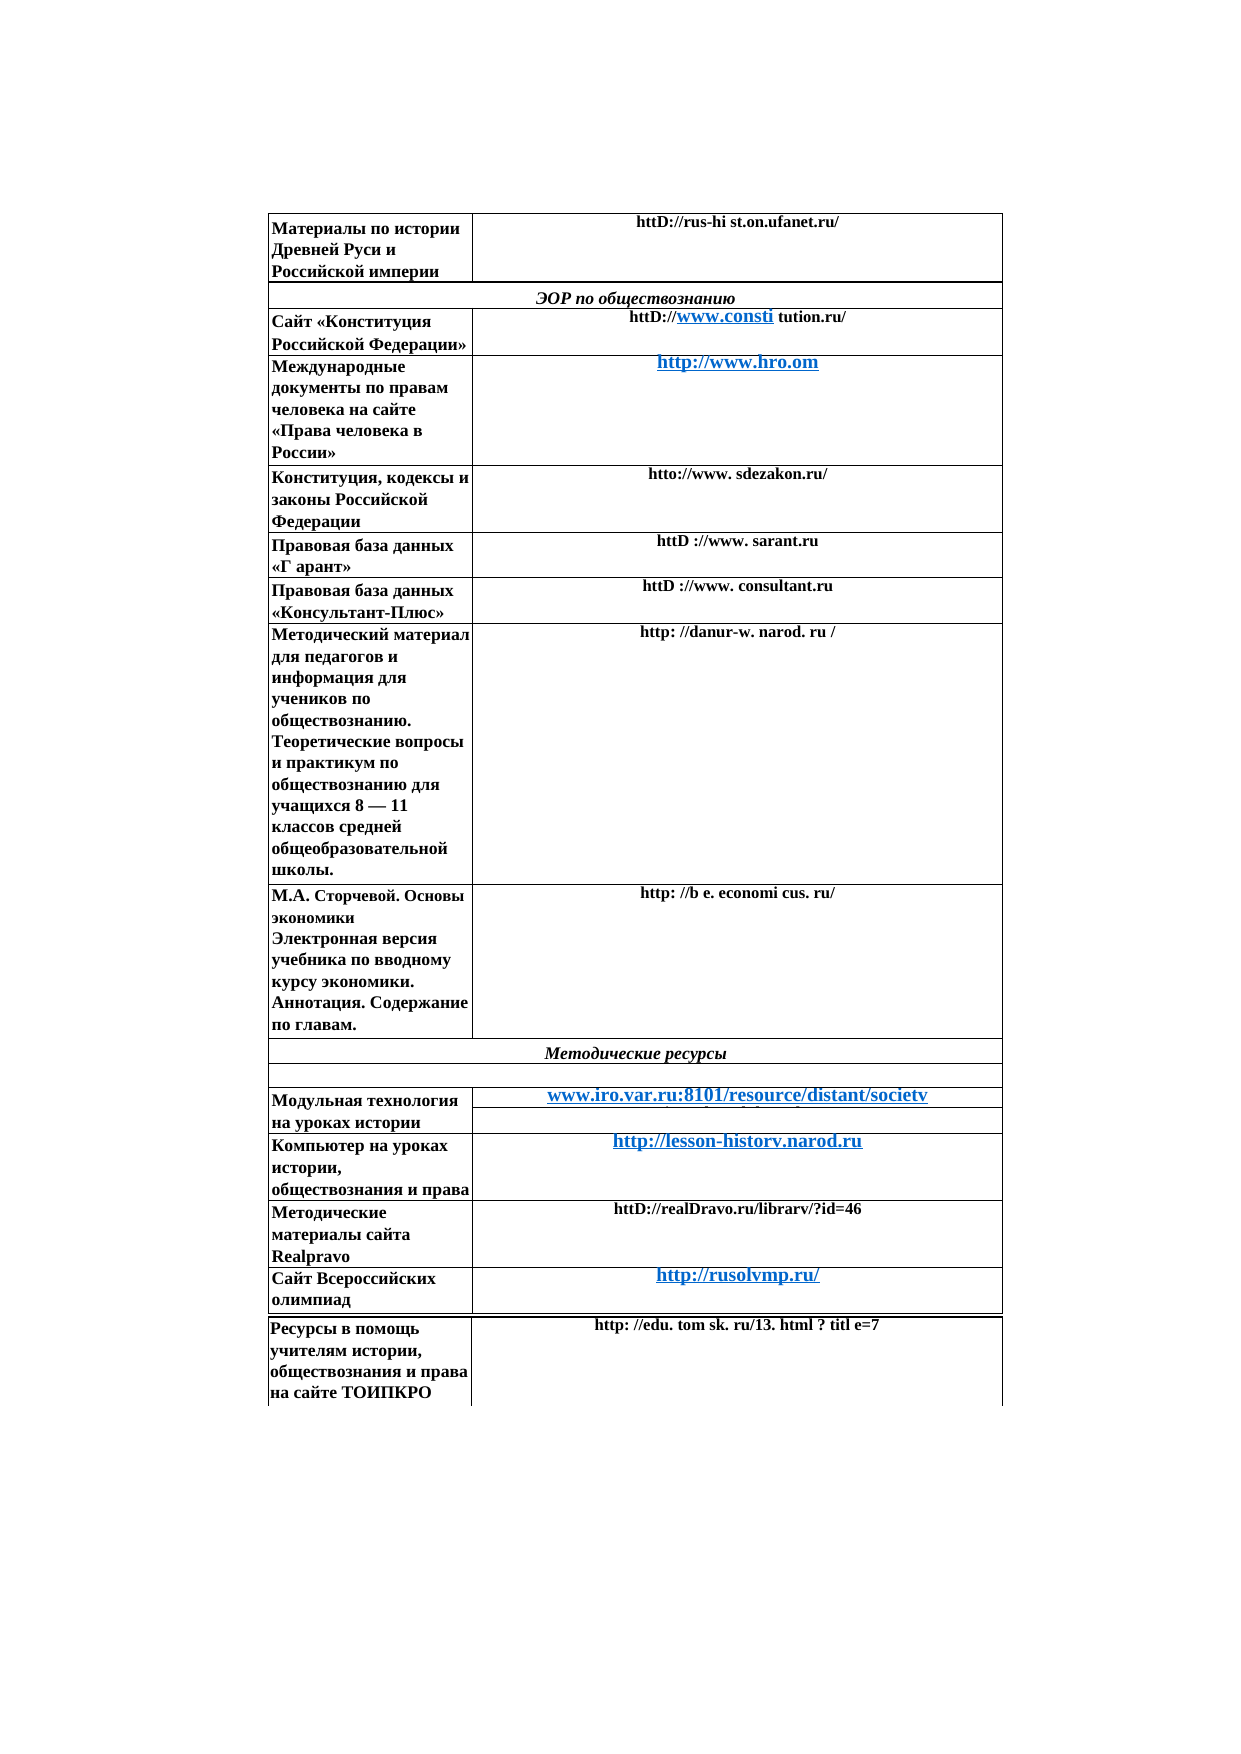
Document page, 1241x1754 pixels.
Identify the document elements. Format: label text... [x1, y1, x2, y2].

table_cell http://www.hro.om [473, 356, 1002, 465]
table_cell httD://rus-hi st.on.ufanet.ru/ [473, 214, 1002, 281]
table_cell Методические материалы сайта Realpravo [269, 1201, 472, 1267]
table_cell htto://www. sdezakon.ru/ [473, 466, 1002, 532]
table_cell Сайт Всероссийских олимпиад [269, 1268, 472, 1313]
table_cell www.iro.var.ru:8101/resource/distant/societv sciense/katsch/katO.htm [473, 1088, 1002, 1107]
table_cell Конституция, кодексы и законы Российской Федерации [269, 466, 472, 532]
table_header Ресурсы в помощь учителям истории, обществознания и права на сайте ТОИПКРО [269, 1318, 471, 1406]
table_cell httD://realDravo.ru/librarv/?id=46 [473, 1201, 1002, 1267]
table_cell Методические ресурсы [269, 1039, 1002, 1063]
table_cell Методический материал для педагогов и информация для учеников по обществознанию. Теоретические вопросы и практикум по обществознанию для учащихся 8 — 11 классов средней общеобразовательной школы. [269, 624, 472, 884]
table_cell Модульная технология на уроках истории [269, 1088, 472, 1133]
table_cell Сайт «Конституция Российской Федерации» [269, 309, 472, 354]
table_cell [473, 1108, 1002, 1133]
table_cell httD ://www. sarant.ru [473, 533, 1002, 577]
table_cell Компьютер на уроках истории, обществознания и права [269, 1134, 472, 1200]
table_cell Международные документы по правам человека на сайте «Права человека в России» [269, 356, 472, 465]
table_cell httD://www.consti tution.ru/ [473, 309, 1002, 354]
table_cell httD ://www. consultant.ru [473, 578, 1002, 623]
table_cell Материалы по истории Древней Руси и Российской империи [269, 214, 472, 281]
table_cell [269, 1064, 1002, 1087]
table_header http: //edu. tom sk. ru/13. html ? titl e=7 [472, 1318, 1002, 1406]
table_cell http: //b e. economi cus. ru/ [473, 885, 1002, 1038]
table_cell http://lesson-historv.narod.ru [473, 1134, 1002, 1200]
table_cell http://rusolvmp.ru/ [473, 1268, 1002, 1313]
table_cell Правовая база данных «Консультант-Плюс» [269, 578, 472, 623]
table_cell М.А. Сторчевой. Основы экономики Электронная версия учебника по вводному курсу экономики. Аннотация. Содержание по главам. [269, 885, 472, 1038]
table_cell Правовая база данных «Г арант» [269, 533, 472, 577]
table_cell ЭОР по обществознанию [269, 283, 1002, 308]
table_cell http: //danur-w. narod. ru / [473, 624, 1002, 884]
